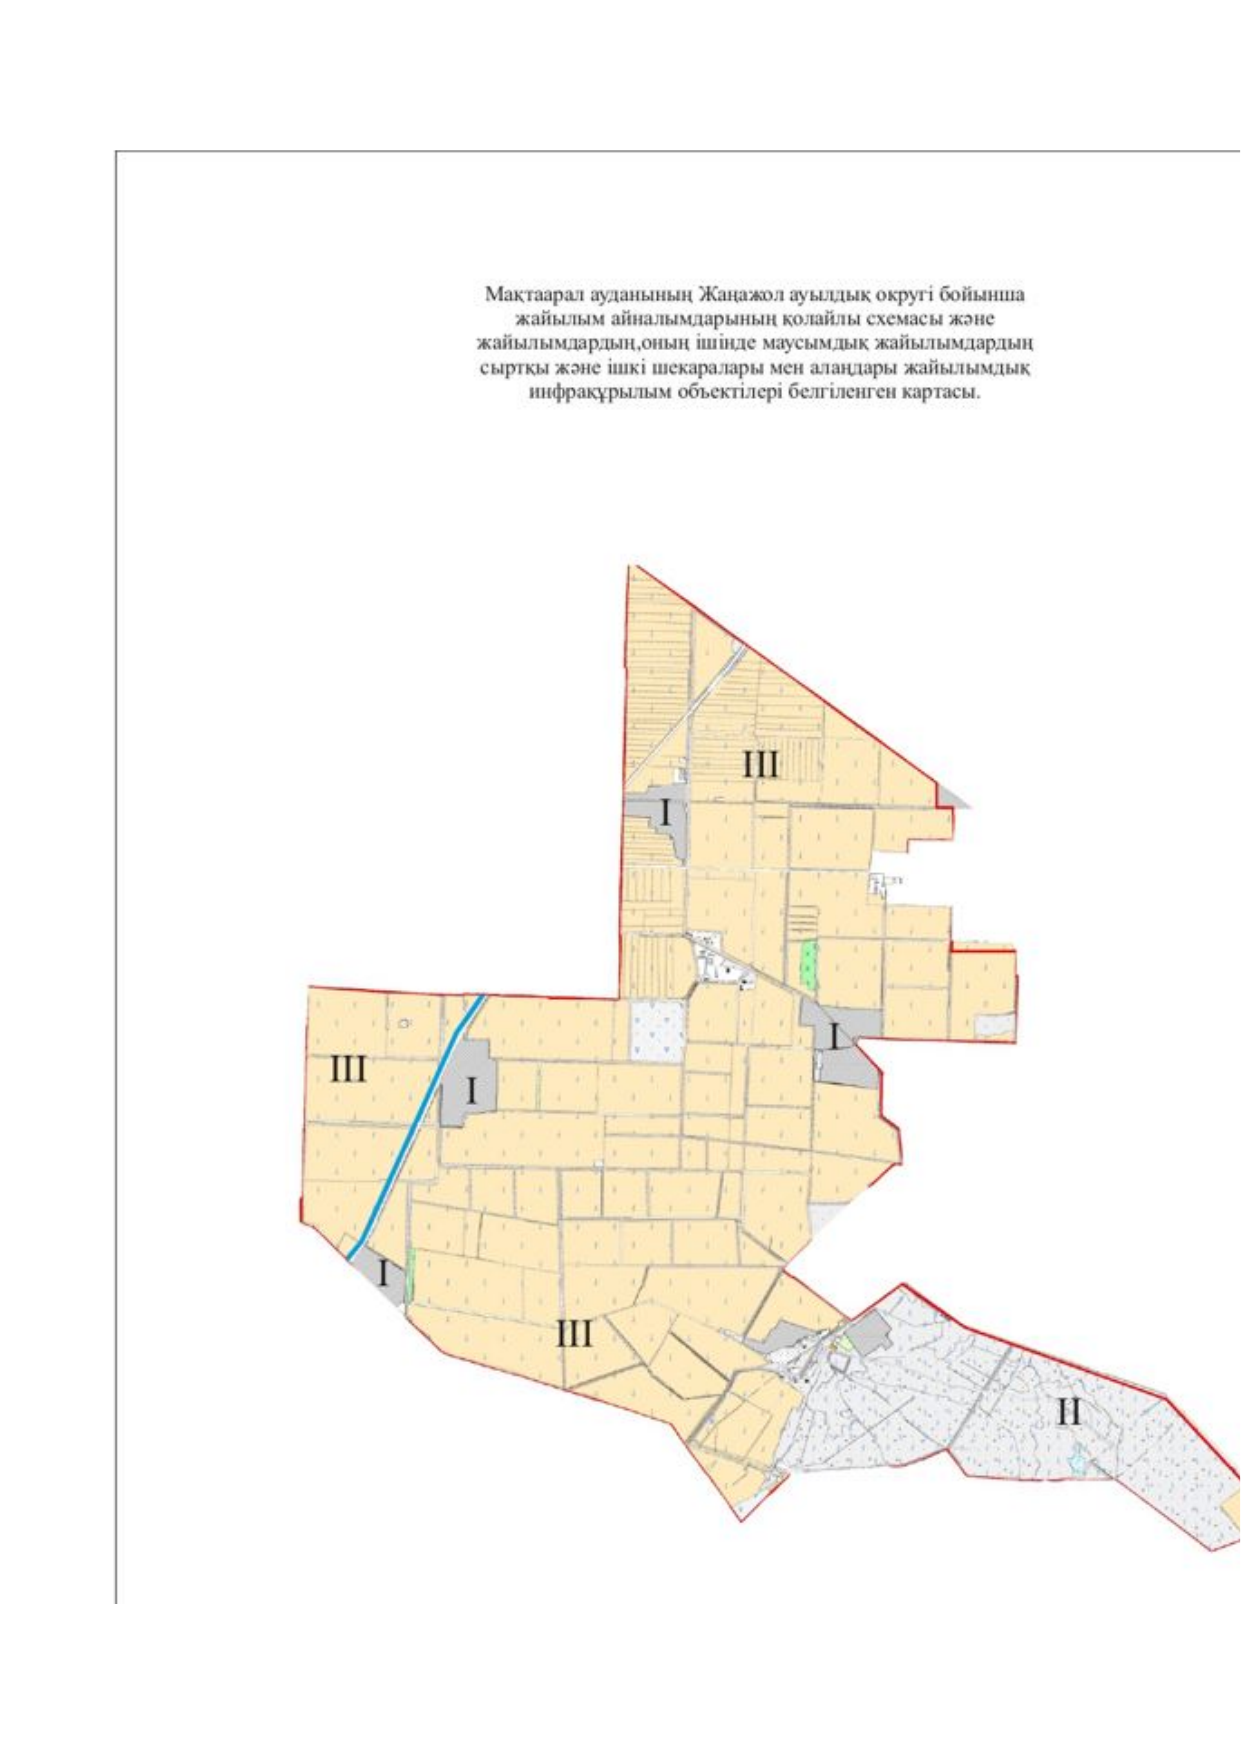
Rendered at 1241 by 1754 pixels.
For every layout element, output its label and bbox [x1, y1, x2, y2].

picture [112, 150, 1241, 1604]
